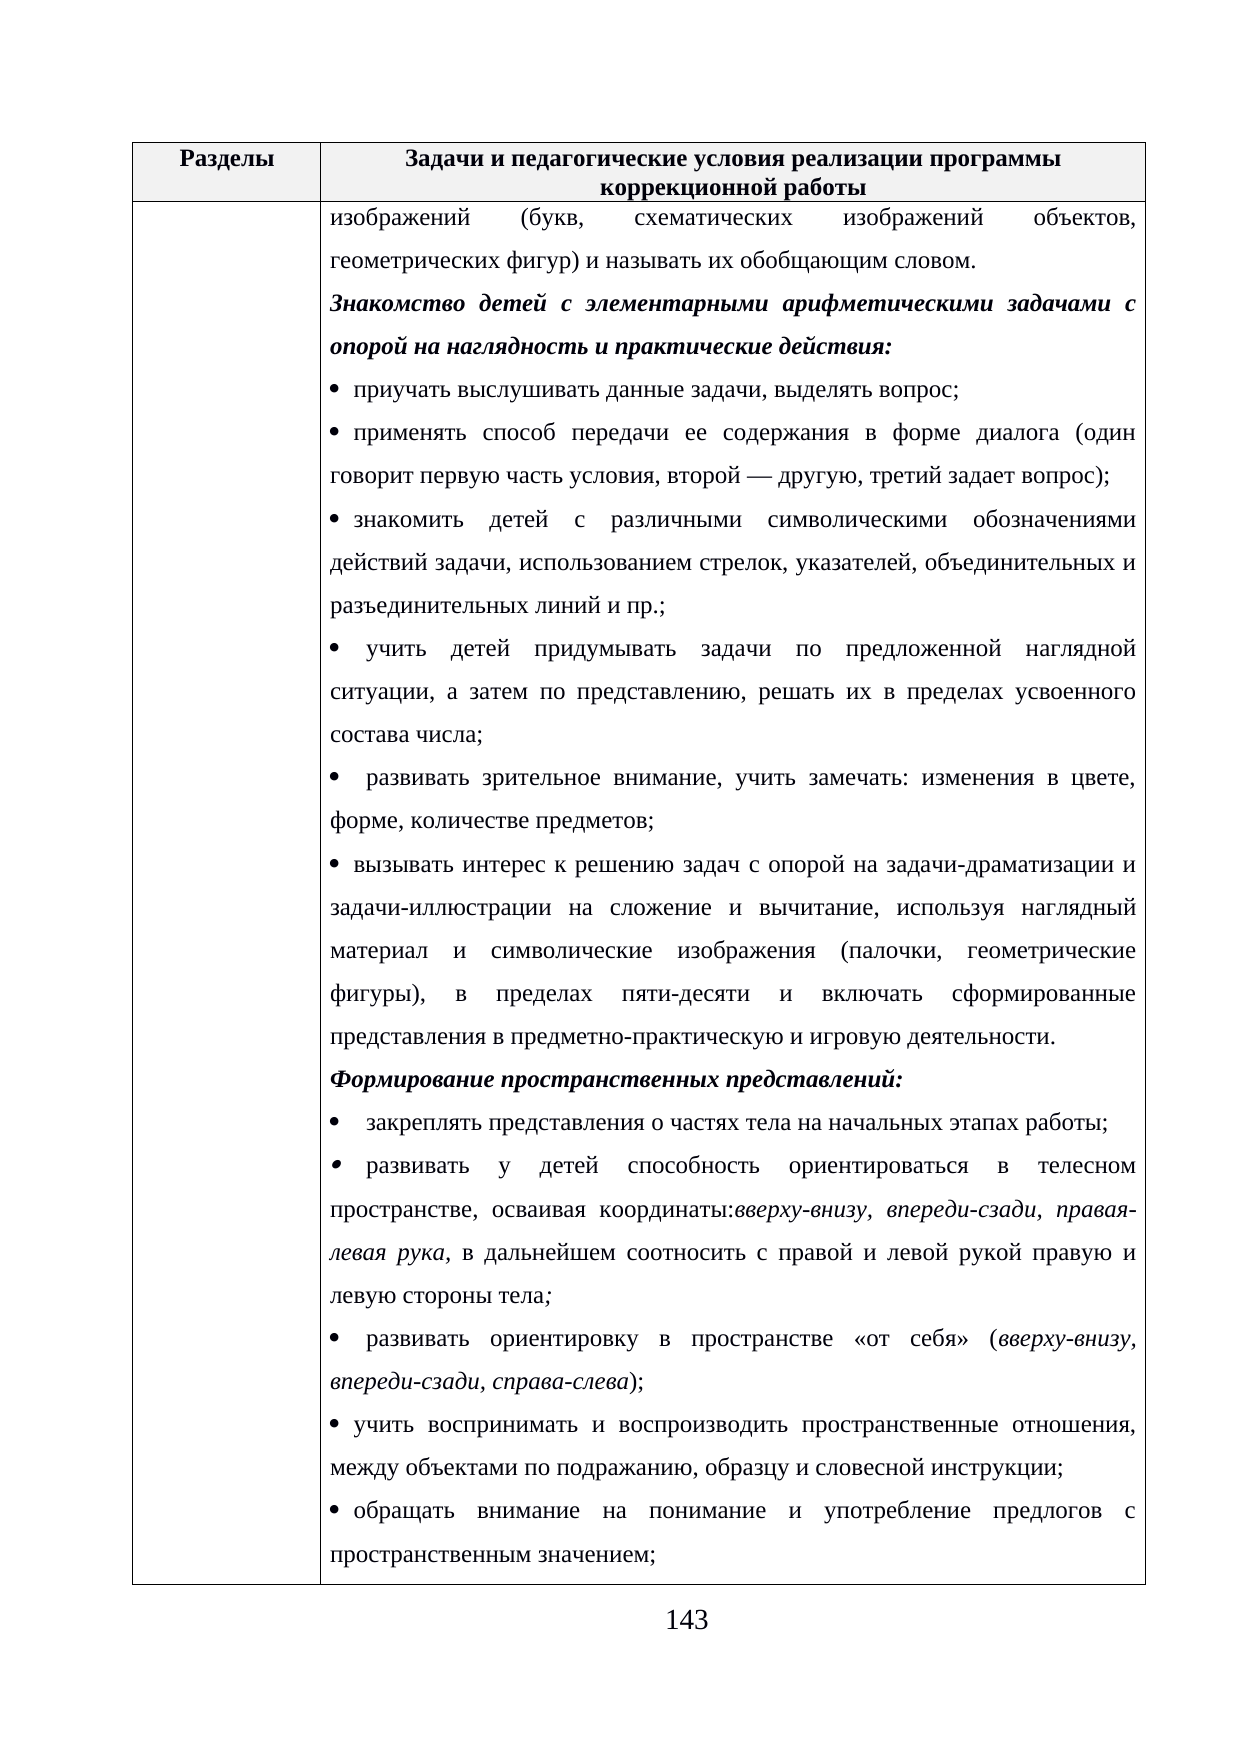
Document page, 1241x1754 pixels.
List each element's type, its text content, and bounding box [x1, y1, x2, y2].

table_header Задачи и педагогические условия реализации программы коррекционной работы [321, 143, 1145, 201]
table_header Разделы [133, 143, 320, 201]
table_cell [133, 202, 320, 1584]
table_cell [321, 202, 1145, 1584]
